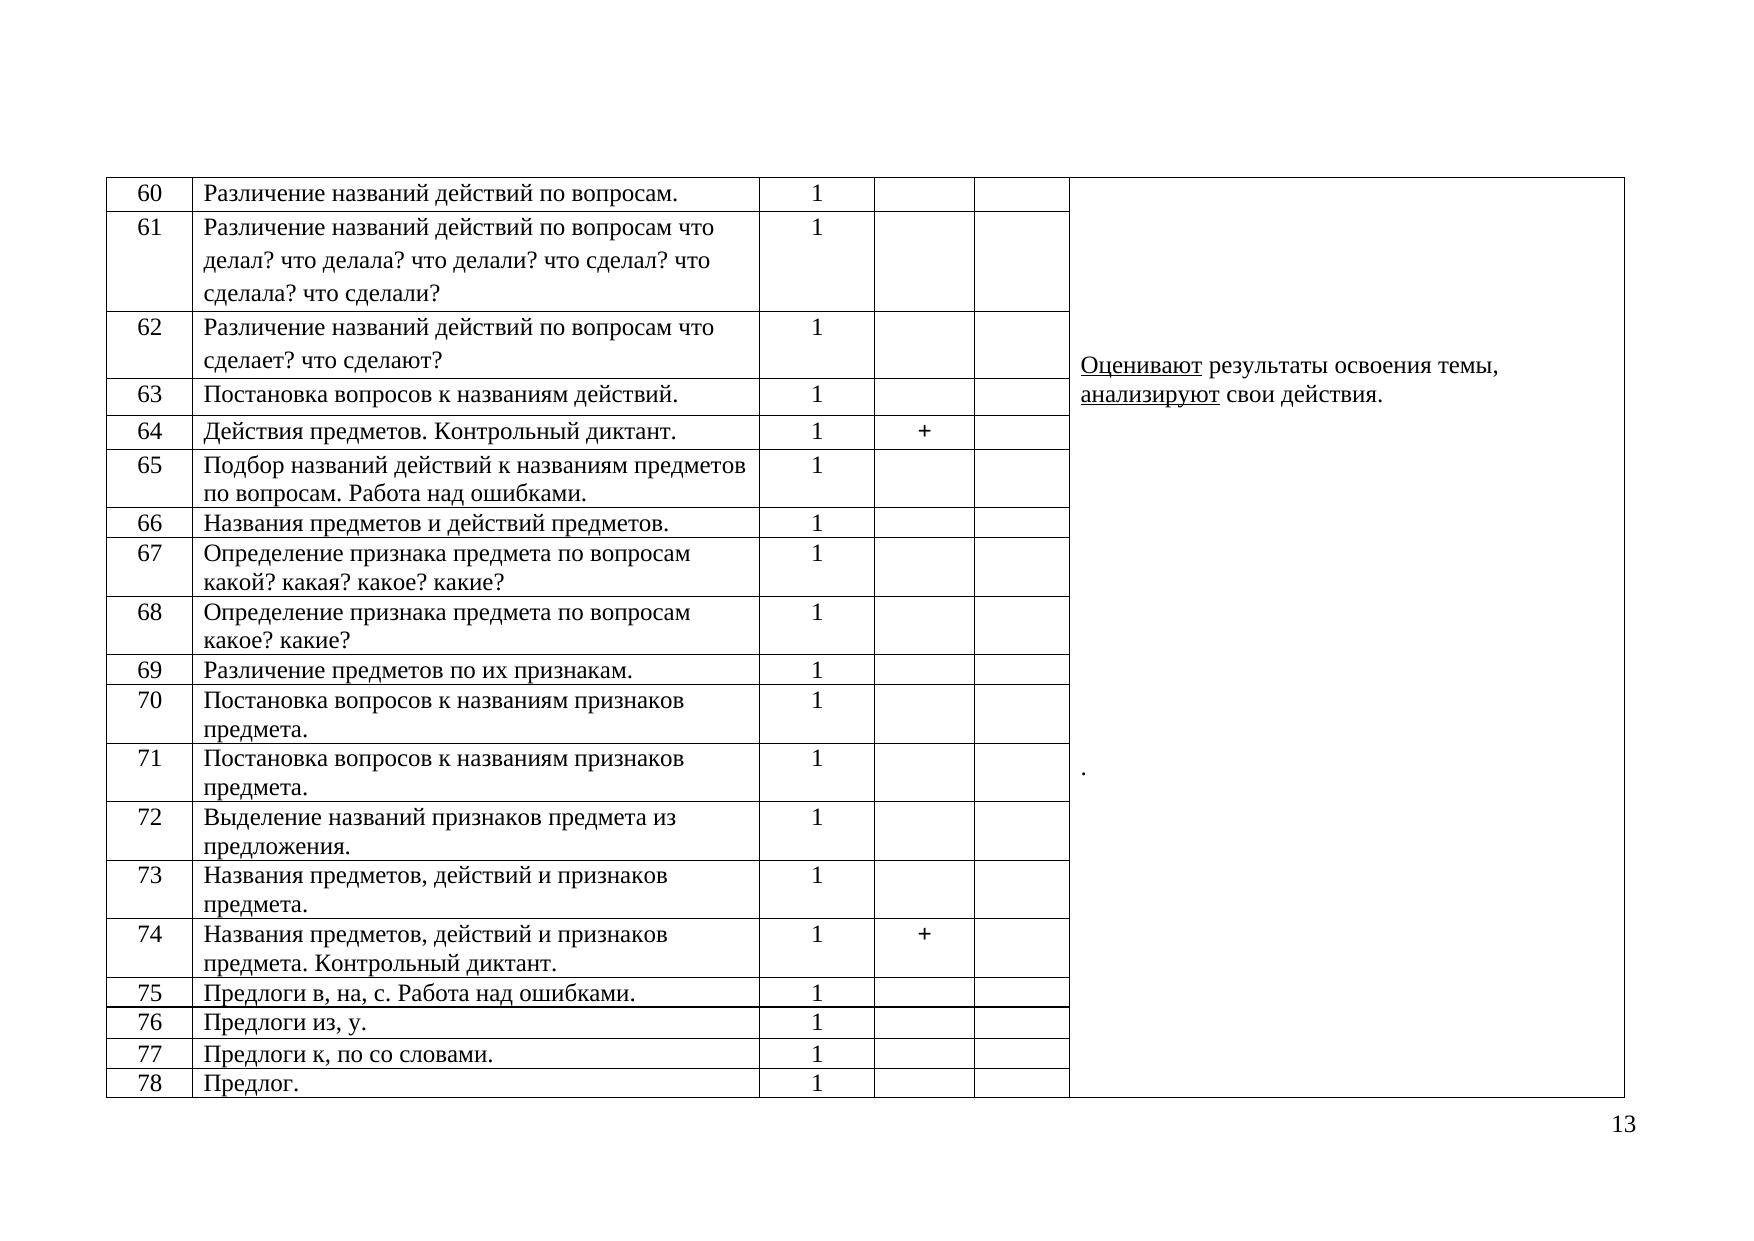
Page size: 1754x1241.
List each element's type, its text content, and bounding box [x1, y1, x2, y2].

table_cell [975, 312, 1069, 378]
table_cell [875, 978, 974, 1006]
table_cell [875, 312, 974, 378]
table_cell [975, 597, 1069, 654]
table_cell 1 [760, 1039, 874, 1067]
table_cell [975, 508, 1069, 537]
table_cell 1 [760, 597, 874, 654]
table_cell 1 [760, 655, 874, 684]
table_cell 1 [760, 178, 874, 211]
table_cell 63 [107, 379, 192, 415]
table_cell Различение названий действий по вопросам. [193, 178, 759, 211]
table_cell [975, 919, 1069, 977]
table_cell Определение признака предмета по вопросам какой? какая? какое? какие? [193, 538, 759, 596]
table_cell [875, 212, 974, 311]
table_cell [875, 1069, 974, 1097]
table_cell 1 [760, 538, 874, 596]
table_cell 64 [107, 416, 192, 449]
table_cell 67 [107, 538, 192, 596]
table_cell [875, 178, 974, 211]
table_cell 68 [107, 597, 192, 654]
table_cell [975, 1069, 1069, 1097]
table_cell [875, 538, 974, 596]
table_cell [975, 212, 1069, 311]
table_cell Предлоги к, по со словами. [193, 1039, 759, 1067]
table_cell 1 [760, 312, 874, 378]
table_cell Подбор названий действий к названиям предметов по вопросам. Работа над ошибками. [193, 450, 759, 507]
table_cell 1 [760, 685, 874, 742]
table_cell Различение названий действий по вопросам что сделает? что сделают? [193, 312, 759, 378]
table_cell 1 [760, 861, 874, 918]
table_cell Постановка вопросов к названиям действий. [193, 379, 759, 415]
table_cell Названия предметов, действий и признаков предмета. [193, 861, 759, 918]
table_cell Предлоги в, на, с. Работа над ошибками. [193, 978, 759, 1006]
table_cell Действия предметов. Контрольный диктант. [193, 416, 759, 449]
table_cell [875, 1039, 974, 1067]
table_cell 61 [107, 212, 192, 311]
table_cell 73 [107, 861, 192, 918]
table_cell 77 [107, 1039, 192, 1067]
table_cell 1 [760, 744, 874, 801]
table_cell [975, 685, 1069, 742]
table_cell [975, 416, 1069, 449]
table_cell Выделение названий признаков предмета из предложения. [193, 802, 759, 859]
table_cell [975, 1008, 1069, 1038]
table_cell Предлоги из, у. [193, 1008, 759, 1038]
table_cell + [875, 919, 974, 977]
table_cell [875, 861, 974, 918]
table_cell 65 [107, 450, 192, 507]
table_cell [875, 508, 974, 537]
table_cell [875, 1008, 974, 1038]
table_cell Предлог. [193, 1069, 759, 1097]
table_cell [975, 1039, 1069, 1067]
table_cell 78 [107, 1069, 192, 1097]
table_cell 70 [107, 685, 192, 742]
table_cell [875, 744, 974, 801]
table_cell 71 [107, 744, 192, 801]
table_cell 66 [107, 508, 192, 537]
table_cell 74 [107, 919, 192, 977]
table_cell [975, 802, 1069, 859]
table_cell Различение названий действий по вопросам что делал? что делала? что делали? что сделал? что сделала? что сделали? [193, 212, 759, 311]
table_cell Определение признака предмета по вопросам какое? какие? [193, 597, 759, 654]
table_cell [975, 744, 1069, 801]
table_cell 76 [107, 1008, 192, 1038]
table_cell [975, 861, 1069, 918]
table_cell [875, 802, 974, 859]
table_cell [975, 978, 1069, 1006]
table_cell Постановка вопросов к названиям признаков предмета. [193, 685, 759, 742]
table_cell 1 [760, 416, 874, 449]
table_cell Названия предметов, действий и признаков предмета. Контрольный диктант. [193, 919, 759, 977]
table_cell 1 [760, 978, 874, 1006]
table_cell [975, 379, 1069, 415]
table_cell 69 [107, 655, 192, 684]
table_cell Различение предметов по их признакам. [193, 655, 759, 684]
table_cell Названия предметов и действий предметов. [193, 508, 759, 537]
table_cell 1 [760, 1069, 874, 1097]
table_cell 1 [760, 508, 874, 537]
table_cell [875, 379, 974, 415]
table_cell 62 [107, 312, 192, 378]
table_cell 1 [760, 1008, 874, 1038]
table_cell 1 [760, 379, 874, 415]
table_cell [975, 450, 1069, 507]
table_cell 1 [760, 212, 874, 311]
table_cell [975, 178, 1069, 211]
table_cell [875, 655, 974, 684]
table_cell 1 [760, 450, 874, 507]
table_cell [875, 450, 974, 507]
table_cell 1 [760, 919, 874, 977]
table_cell Постановка вопросов к названиям признаков предмета. [193, 744, 759, 801]
table_cell 75 [107, 978, 192, 1006]
table_cell [975, 655, 1069, 684]
table_cell [875, 597, 974, 654]
table_cell [875, 685, 974, 742]
table_cell 1 [760, 802, 874, 859]
table_cell + [875, 416, 974, 449]
table_cell 72 [107, 802, 192, 859]
table_cell [975, 538, 1069, 596]
table_cell 60 [107, 178, 192, 211]
